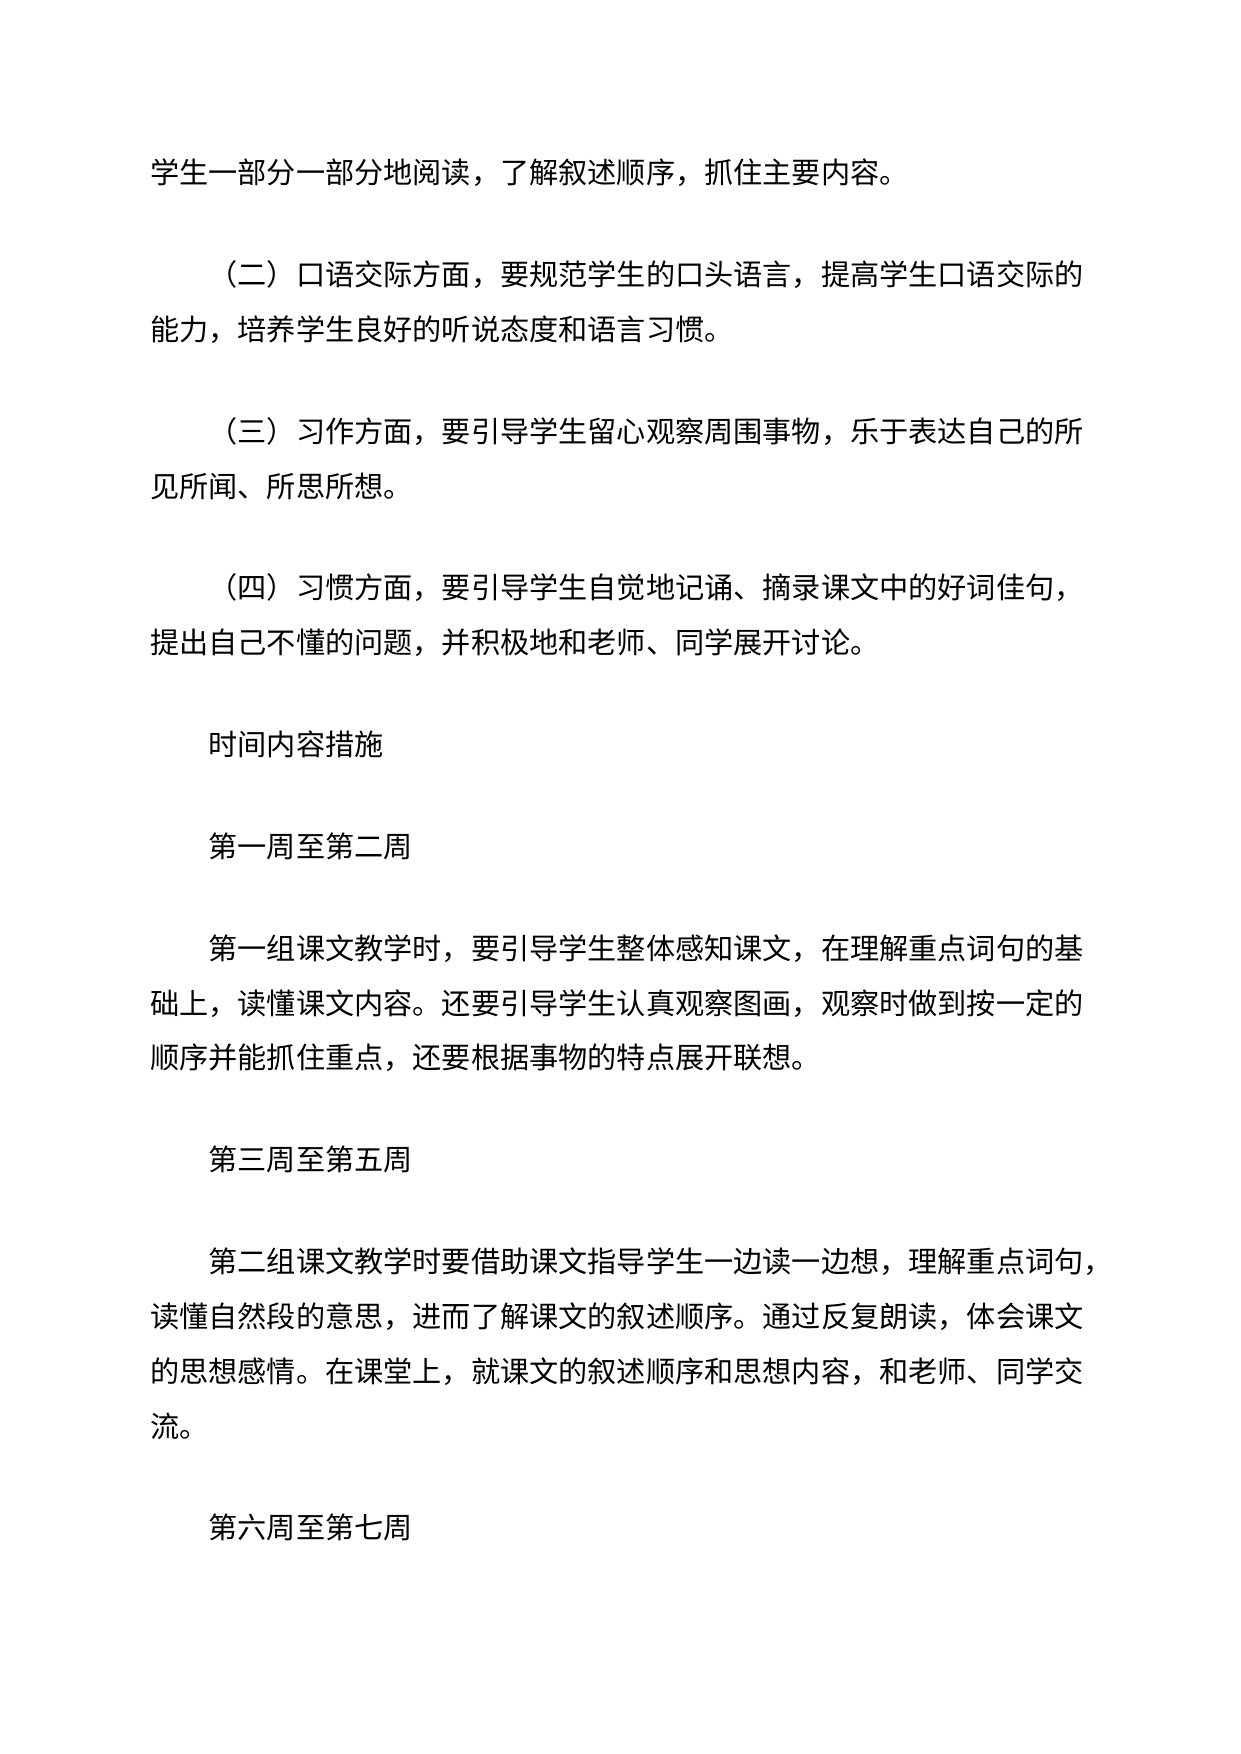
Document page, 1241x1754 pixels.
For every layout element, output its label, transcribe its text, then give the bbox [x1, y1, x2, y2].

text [150, 150, 1090, 192]
text 第一周至第二周 [150, 823, 1090, 866]
text （四）习惯方面，要引导学生自觉地记诵、摘录课文中的好词佳句，提出自己不懂的问题，并积极地和老师、同学展开讨论。 [150, 565, 1090, 662]
text 第二组课文教学时要借助课文指导学生一边读一边想，理解重点词句，读懂自然段的意思，进而了解课文的叙述顺序。通过反复朗读，体会课文的思想感情。在课堂上，就课文的叙述顺序和思想内容，和老师、同学交流。 [150, 1239, 1090, 1446]
text 第三周至第五周 [150, 1137, 1090, 1179]
text （三）习作方面，要引导学生留心观察周围事物，乐于表达自己的所见所闻、所思所想。 [150, 408, 1090, 506]
text 第六周至第七周 [150, 1505, 1090, 1547]
text 第一组课文教学时，要引导学生整体感知课文，在理解重点词句的基础上，读懂课文内容。还要引导学生认真观察图画，观察时做到按一定的顺序并能抓住重点，还要根据事物的特点展开联想。 [150, 925, 1090, 1077]
text 时间内容措施 [150, 722, 1090, 764]
text （二）口语交际方面，要规范学生的口头语言，提高学生口语交际的能力，培养学生良好的听说态度和语言习惯。 [150, 252, 1090, 349]
